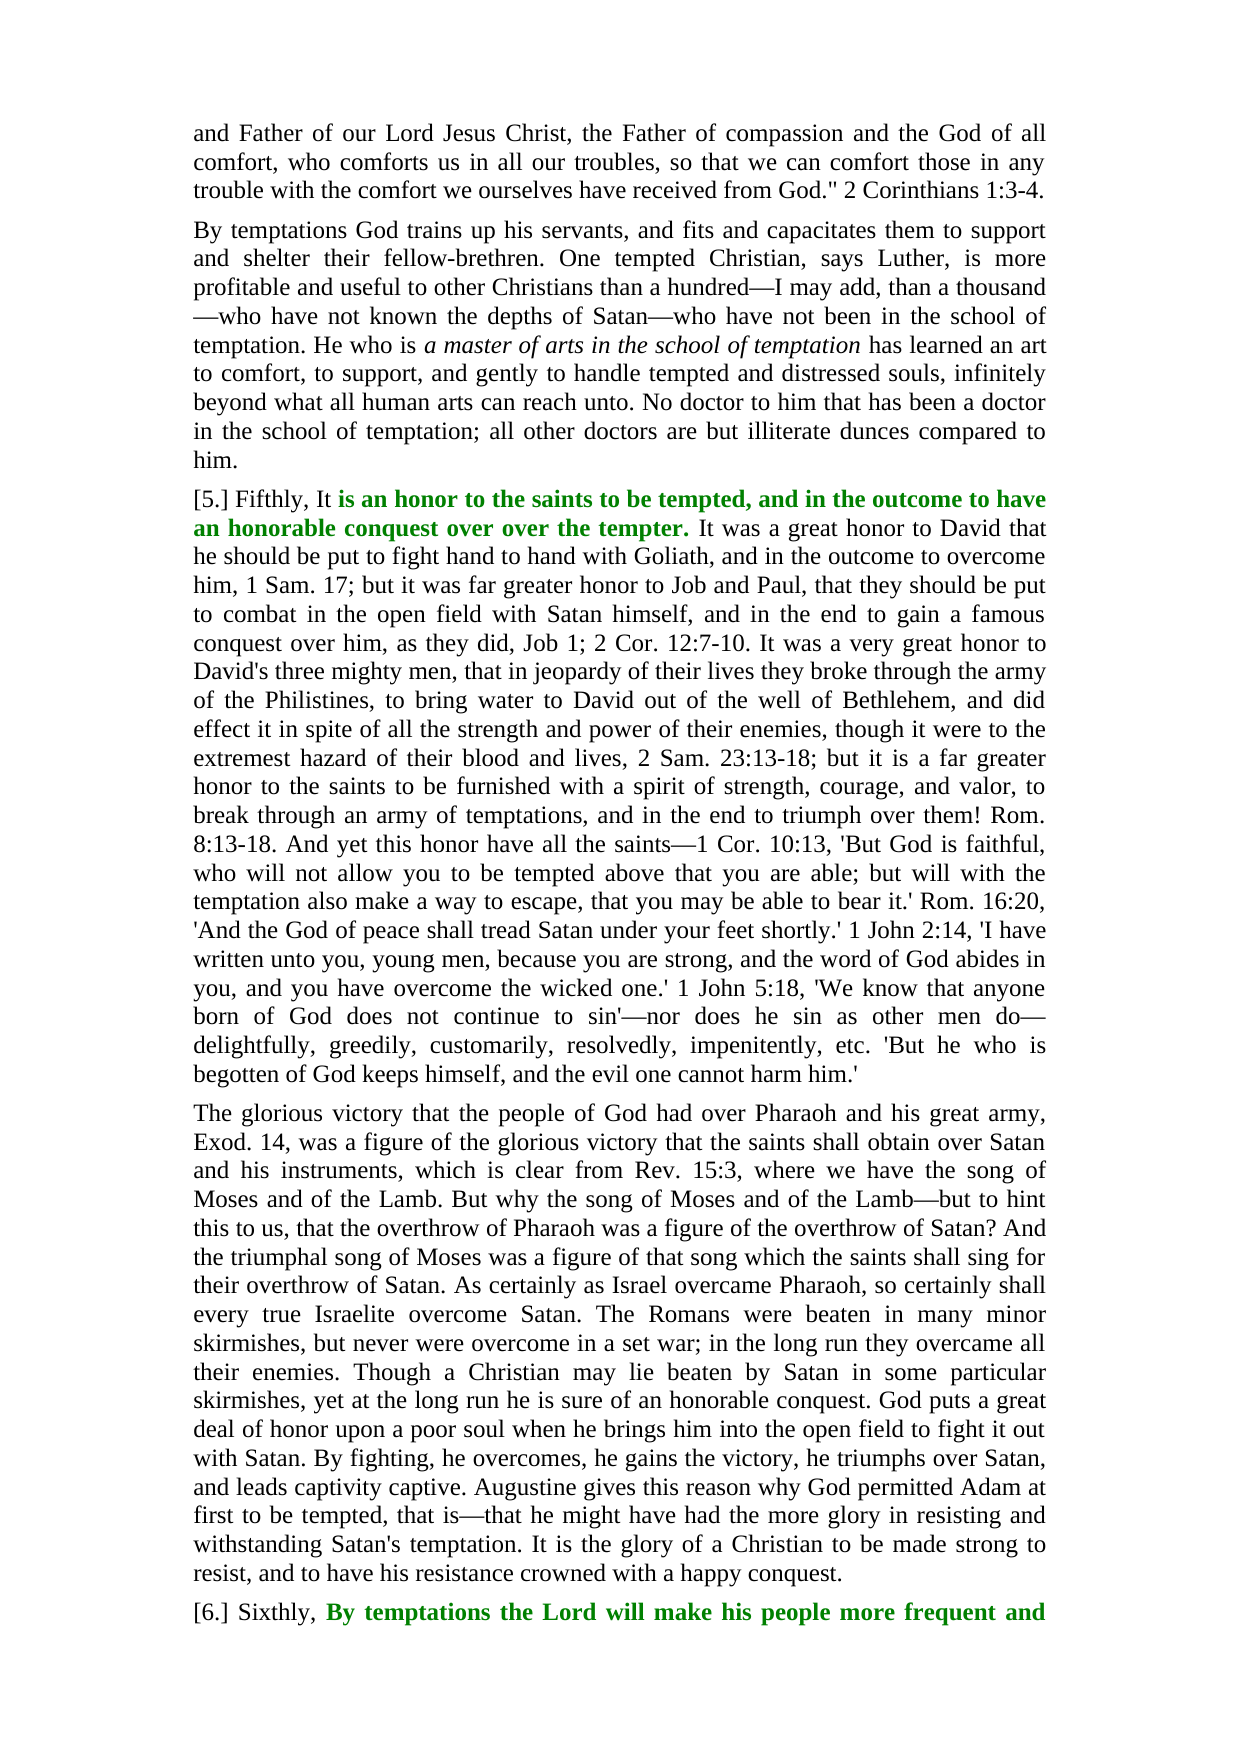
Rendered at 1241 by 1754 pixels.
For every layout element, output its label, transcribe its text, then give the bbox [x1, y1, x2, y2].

text [5.] Fifthly, It is an honor to the saints to be tempted, and in the outcome to have an honorable conquest over over the tempter. It was a great honor to David that he should be put to fight hand to hand with Goliath, and in the outcome to overcome him, 1 Sam. 17; but it was far greater honor to Job and Paul, that they should be put to combat in the open field with Satan himself, and in the end to gain a famous conquest over him, as they did, Job 1; 2 Cor. 12:7-10. It was a very great honor to David's three mighty men, that in jeopardy of their lives they broke through the army of the Philistines, to bring water to David out of the well of Bethlehem, and did effect it in spite of all the strength and power of their enemies, though it were to the extremest hazard of their blood and lives, 2 Sam. 23:13-18; but it is a far greater honor to the saints to be furnished with a spirit of strength, courage, and valor, to break through an army of temptations, and in the end to triumph over them! Rom. 8:13-18. And yet this honor have all the saints—1 Cor. 10:13, 'But God is faithful, who will not allow you to be tempted above that you are able; but will with the temptation also make a way to escape, that you may be able to bear it.' Rom. 16:20, 'And the God of peace shall tread Satan under your feet shortly.' 1 John 2:14, 'I have written unto you, young men, because you are strong, and the word of God abides in you, and you have overcome the wicked one.' 1 John 5:18, 'We know that anyone born of God does not continue to sin'—nor does he sin as other men do—delightfully, greedily, customarily, resolvedly, impenitently, etc. 'But he who is begotten of God keeps himself, and the evil one cannot harm him.' [193, 484, 1047, 1088]
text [193, 118, 1047, 204]
text By temptations God trains up his servants, and fits and capacitates them to support and shelter their fellow-brethren. One tempted Christian, says Luther, is more profitable and useful to other Christians than a hundred—I may add, than a thousand—who have not known the depths of Satan—who have not been in the school of temptation. He who is a master of arts in the school of temptation has learned an art to comfort, to support, and gently to handle tempted and distressed souls, infinitely beyond what all human arts can reach unto. No doctor to him that has been a doctor in the school of temptation; all other doctors are but illiterate dunces compared to him. [193, 215, 1047, 473]
text The glorious victory that the people of God had over Pharaoh and his great army, Exod. 14, was a figure of the glorious victory that the saints shall obtain over Satan and his instruments, which is clear from Rev. 15:3, where we have the song of Moses and of the Lamb. But why the song of Moses and of the Lamb—but to hint this to us, that the overthrow of Pharaoh was a figure of the overthrow of Satan? And the triumphal song of Moses was a figure of that song which the saints shall sing for their overthrow of Satan. As certainly as Israel overcame Pharaoh, so certainly shall every true Israelite overcome Satan. The Romans were beaten in many minor skirmishes, but never were overcome in a set war; in the long run they overcame all their enemies. Though a Christian may lie beaten by Satan in some particular skirmishes, yet at the long run he is sure of an honorable conquest. God puts a great deal of honor upon a poor soul when he brings him into the open field to fight it out with Satan. By fighting, he overcomes, he gains the victory, he triumphs over Satan, and leads captivity captive. Augustine gives this reason why God permitted Adam at first to be tempted, that is—that he might have had the more glory in resisting and withstanding Satan's temptation. It is the glory of a Christian to be made strong to resist, and to have his resistance crowned with a happy conquest. [193, 1098, 1047, 1587]
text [193, 1597, 1047, 1626]
